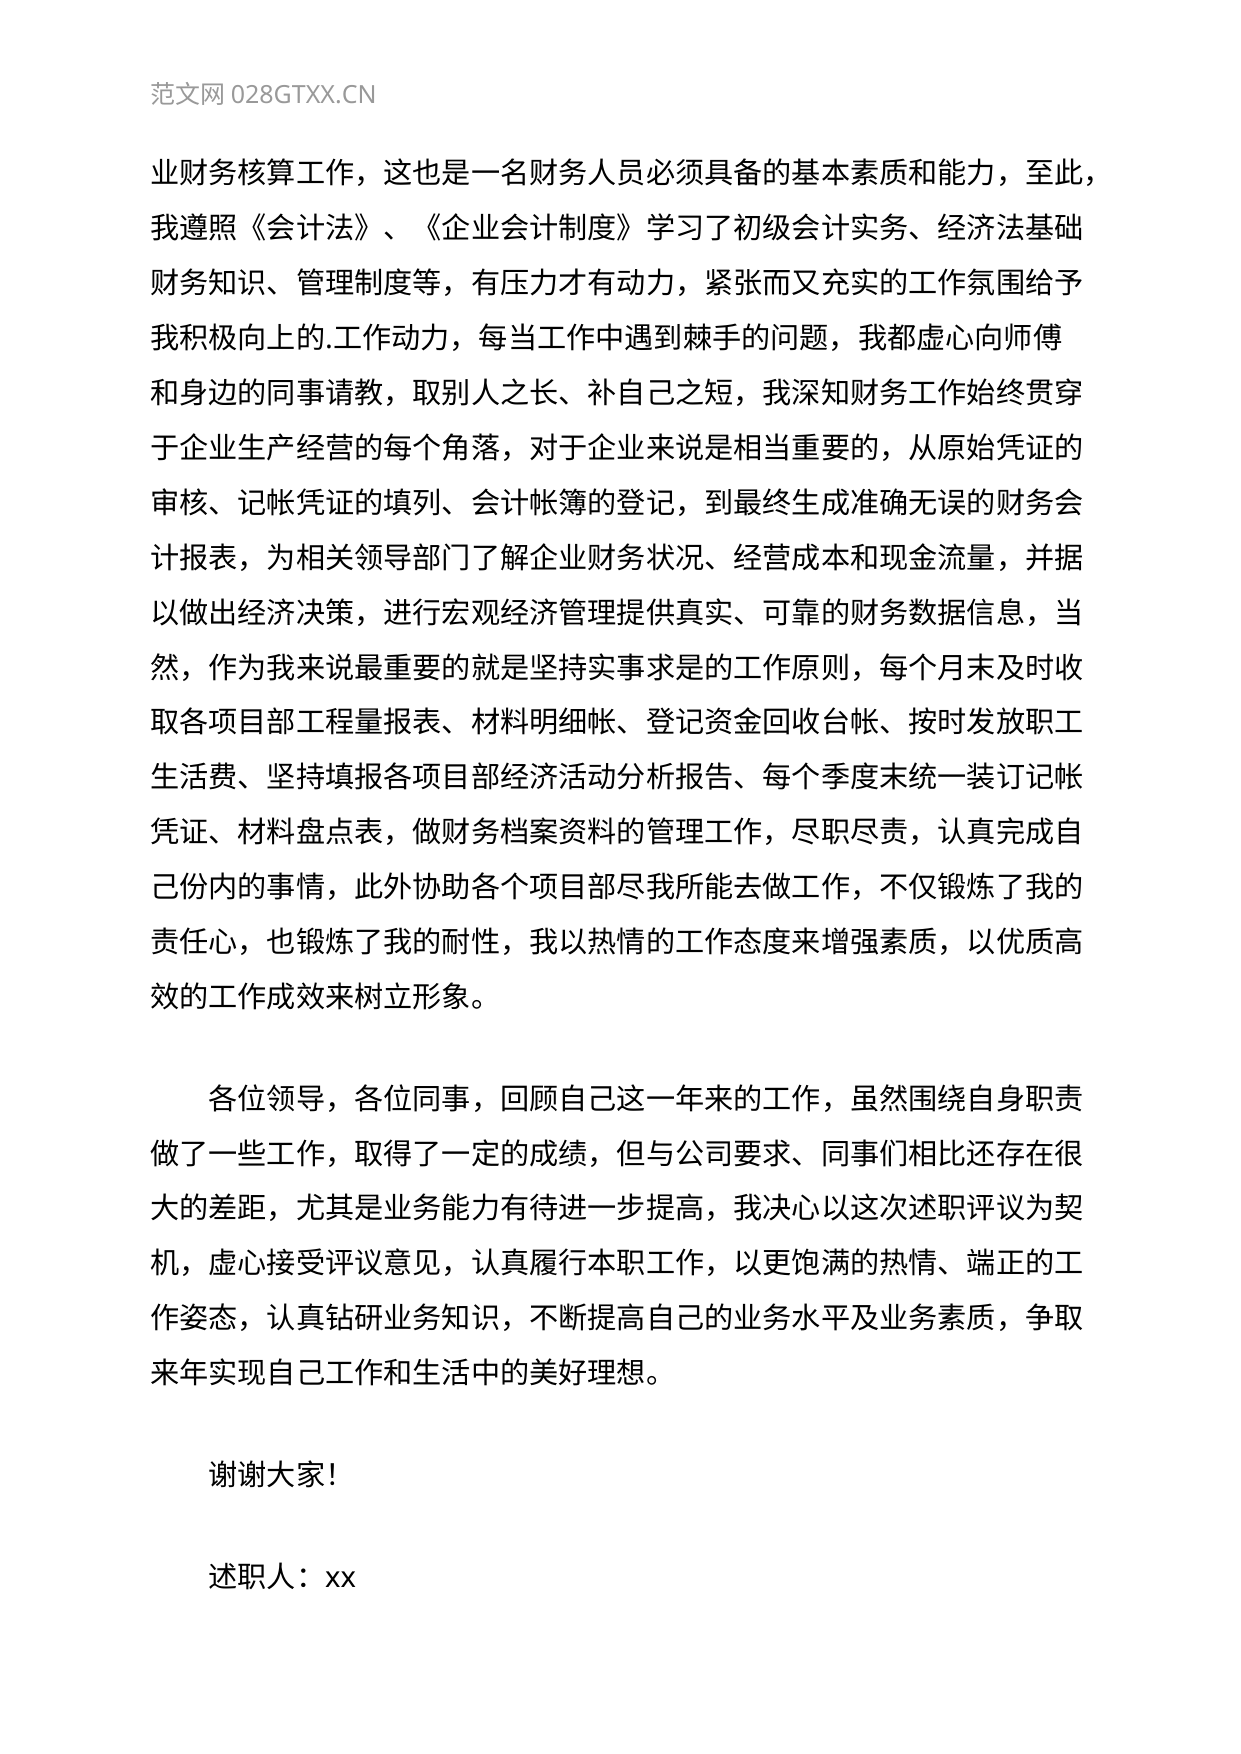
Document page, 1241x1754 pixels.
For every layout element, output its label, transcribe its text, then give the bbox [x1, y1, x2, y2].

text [150, 150, 1090, 1016]
text 各位领导，各位同事，回顾自己这一年来的工作，虽然围绕自身职责做了一些工作，取得了一定的成绩，但与公司要求、同事们相比还存在很大的差距，尤其是业务能力有待进一步提高，我决心以这次述职评议为契机，虚心接受评议意见，认真履行本职工作，以更饱满的热情、端正的工作姿态，认真钻研业务知识，不断提高自己的业务水平及业务素质，争取来年实现自己工作和生活中的美好理想。 [150, 1075, 1090, 1392]
text 述职人：xx [150, 1553, 1090, 1596]
text 谢谢大家！ [150, 1452, 1090, 1494]
